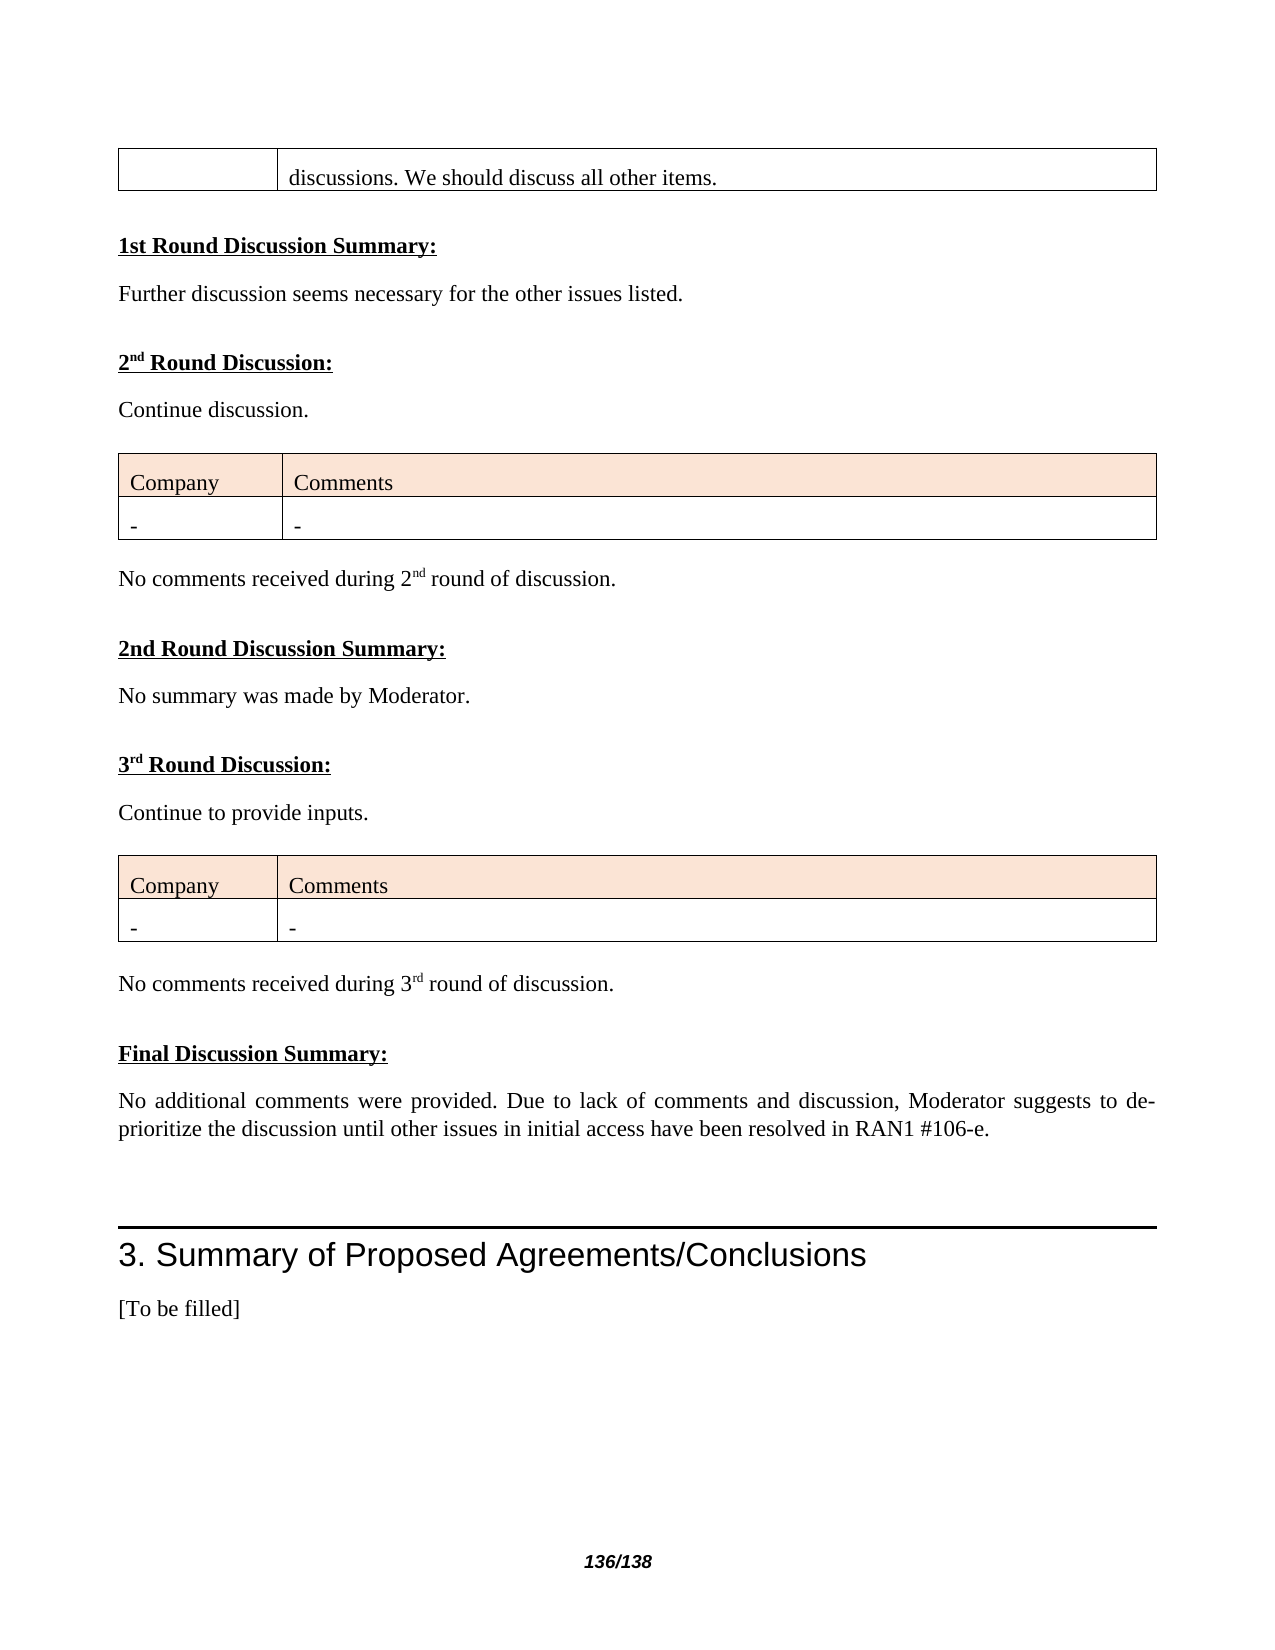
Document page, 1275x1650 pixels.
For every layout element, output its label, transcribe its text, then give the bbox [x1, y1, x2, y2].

text Continue to provide inputs. [118, 798, 1157, 825]
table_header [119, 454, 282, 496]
subtitle 3rd Round Discussion: [118, 751, 1157, 778]
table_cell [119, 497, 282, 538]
subtitle 1st Round Discussion Summary: [118, 232, 1157, 259]
text Further discussion seems necessary for the other issues listed. [118, 279, 1157, 306]
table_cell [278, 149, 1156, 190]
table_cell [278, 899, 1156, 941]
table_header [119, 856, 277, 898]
text No comments received during 3rd round of discussion. [118, 970, 1157, 997]
text [To be filled] [118, 1295, 1157, 1322]
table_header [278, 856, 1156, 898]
text No comments received during 2nd round of discussion. [118, 565, 1157, 592]
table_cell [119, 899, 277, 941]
subtitle 2nd Round Discussion: [118, 349, 1157, 375]
text No summary was made by Moderator. [118, 682, 1157, 708]
subtitle 2nd Round Discussion Summary: [118, 635, 1157, 661]
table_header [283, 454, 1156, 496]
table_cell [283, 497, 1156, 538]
text Continue discussion. [118, 396, 1157, 422]
subtitle Final Discussion Summary: [118, 1040, 1157, 1066]
text No additional comments were provided. Due to lack of comments and discussion, Moderator suggests to de-prioritize the discussion until other issues in initial access have been resolved in RAN1 #106-e. [118, 1087, 1157, 1142]
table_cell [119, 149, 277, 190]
subtitle Summary of Proposed Agreements/Conclusions [118, 1229, 1157, 1273]
